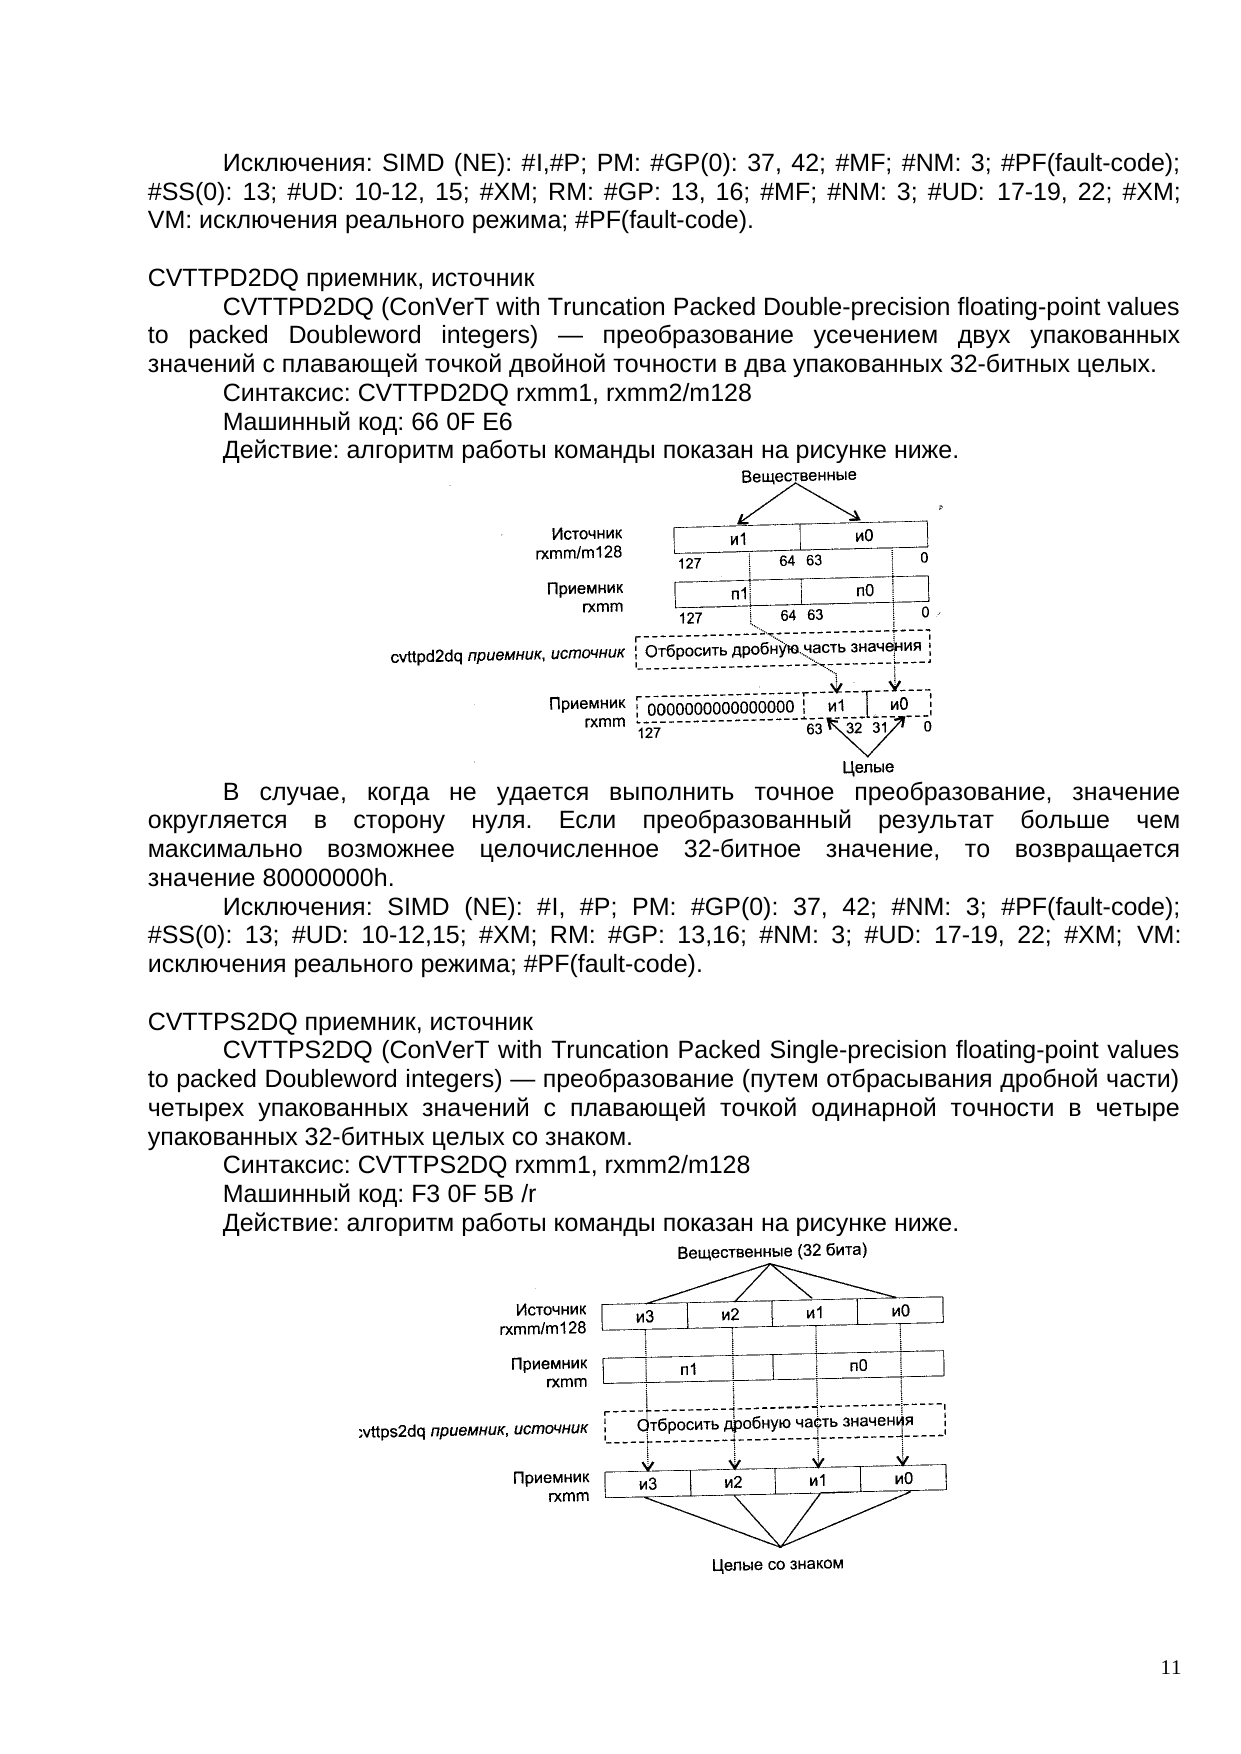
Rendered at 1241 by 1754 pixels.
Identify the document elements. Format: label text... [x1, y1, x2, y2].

text CVTTPD2DQ (ConVerT with Truncation Packed Double-precision floating-point values to packed Doubleword integers) — преобразование усечением двух упакованных значений с плавающей точкой двойной точности в два упакованных 32-битных целых. [148, 291, 1181, 378]
text Действие: алгоритм работы команды показан на рисунке ниже. [148, 435, 1181, 464]
text Исключения: SIMD (NE): #I, #Р; РМ: #GP(0): 37, 42; #NM: 3; #PF(fault-code); #SS(0): 13; #UD: 10-12,15; #XM; RM: #GP: 13,16; #NM: 3; #UD: 17-19, 22; #ХМ; VM: исключения реального режима; #PF(fault-code). [148, 892, 1181, 978]
text Действие: алгоритм работы команды показан на рисунке ниже. [148, 1208, 1181, 1237]
text Машинный код: F3 0F 5B /r [148, 1179, 1181, 1208]
text CVTTPS2DQ приемник, источник [148, 1007, 1181, 1035]
text Исключения: SIMD (NE): #I,#Р; РМ: #GP(0): 37, 42; #MF; #NM: 3; #PF(fault-code); #SS(0): 13; #UD: 10-12, 15; #XM; RM: #GP: 13, 16; #MF; #NM: 3; #UD: 17-19, 22; #ХМ; VM: исключения реального режима; #PF(fault-code). [148, 148, 1181, 234]
text CVTTPS2DQ (ConVerT with Truncation Packed Single-precision floating-point values to packed Doubleword integers) — преобразование (путем отбрасывания дробной части) четырех упакованных значений с плавающей точкой одинарной точности в четыре упакованных 32-битных целых со знаком. [148, 1035, 1181, 1150]
text Синтаксис: CVTTPS2DQ rxmm1, rxmm2/m128 [148, 1150, 1181, 1179]
picture [359, 1236, 970, 1578]
text CVTTPD2DQ приемник, источник [148, 263, 1181, 291]
picture [383, 463, 945, 777]
text Машинный код: 66 0F E6 [148, 406, 1181, 435]
text В случае, когда не удается выполнить точное преобразование, значение округляется в сторону нуля. Если преобразованный результат больше чем максимально возможнее целочисленное 32-битное значение, то возвращается значение 80000000h. [148, 777, 1181, 892]
text Синтаксис: CVTTPD2DQ rxmm1, rxmm2/m128 [148, 378, 1181, 406]
